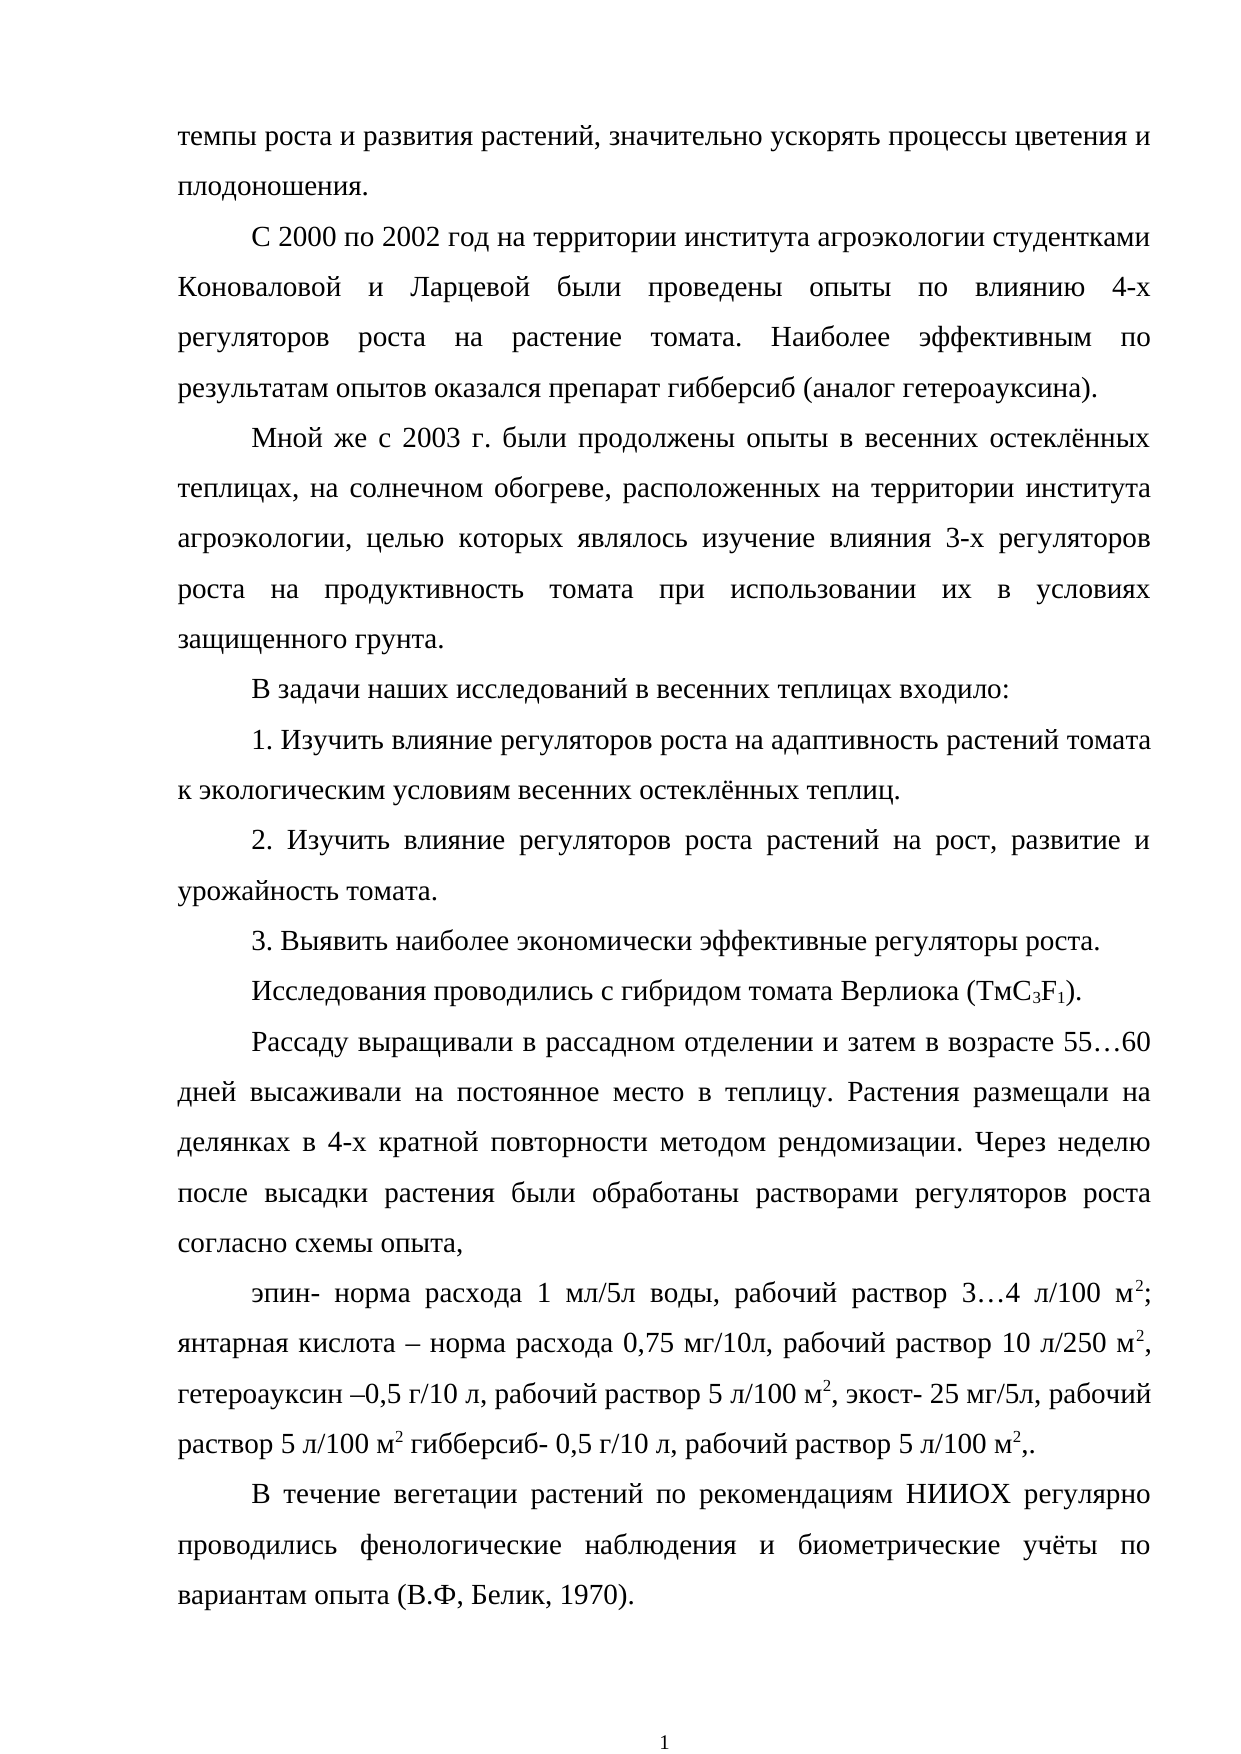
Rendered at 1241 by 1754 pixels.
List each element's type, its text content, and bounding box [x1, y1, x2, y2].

text В течение вегетации растений по рекомендациям НИИОХ регулярно проводились фенологические наблюдения и биометрические учёты по вариантам опыта (В.Ф, Белик, 1970). [177, 1477, 1152, 1611]
text 1. Изучить влияние регуляторов роста на адаптивность растений томата к экологическим условиям весенних остеклённых теплиц. [177, 722, 1152, 806]
text Исследования проводились с гибридом томата Верлиока (ТмС3F1). [177, 973, 1152, 1007]
text В задачи наших исследований в весенних теплицах входило: [177, 672, 1152, 705]
text 2. Изучить влияние регуляторов роста растений на рост, развитие и урожайность томата. [177, 822, 1152, 906]
text Рассаду выращивали в рассадном отделении и затем в возрасте 55…60 дней высаживали на постоянное место в теплицу. Растения размещали на делянках в 4-х кратной повторности методом рендомизации. Через неделю после высадки растения были обработаны растворами регуляторов роста согласно схемы опыта, [177, 1024, 1152, 1258]
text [177, 118, 1152, 202]
text Мной же с 2003 г. были продолжены опыты в весенних остеклённых теплицах, на солнечном обогреве, расположенных на территории института агроэкологии, целью которых являлось изучение влияния 3-х регуляторов роста на продуктивность томата при использовании их в условиях защищенного грунта. [177, 420, 1152, 655]
text эпин- норма расхода 1 мл/5л воды, рабочий раствор 3…4 л/100 м2; янтарная кислота – норма расхода 0,75 мг/10л, рабочий раствор 10 л/250 м2, гетероауксин –0,5 г/10 л, рабочий раствор 5 л/100 м2, экост- 25 мг/5л, рабочий раствор 5 л/100 м2 гибберсиб- 0,5 г/10 л, рабочий раствор 5 л/100 м2,. [177, 1275, 1152, 1460]
text 3. Выявить наиболее экономически эффективные регуляторы роста. [177, 923, 1152, 957]
text С 2000 по 2002 год на территории института агроэкологии студентками Коноваловой и Ларцевой были проведены опыты по влиянию 4-х регуляторов роста на растение томата. Наиболее эффективным по результатам опытов оказался препарат гибберсиб (аналог гетероауксина). [177, 219, 1152, 403]
